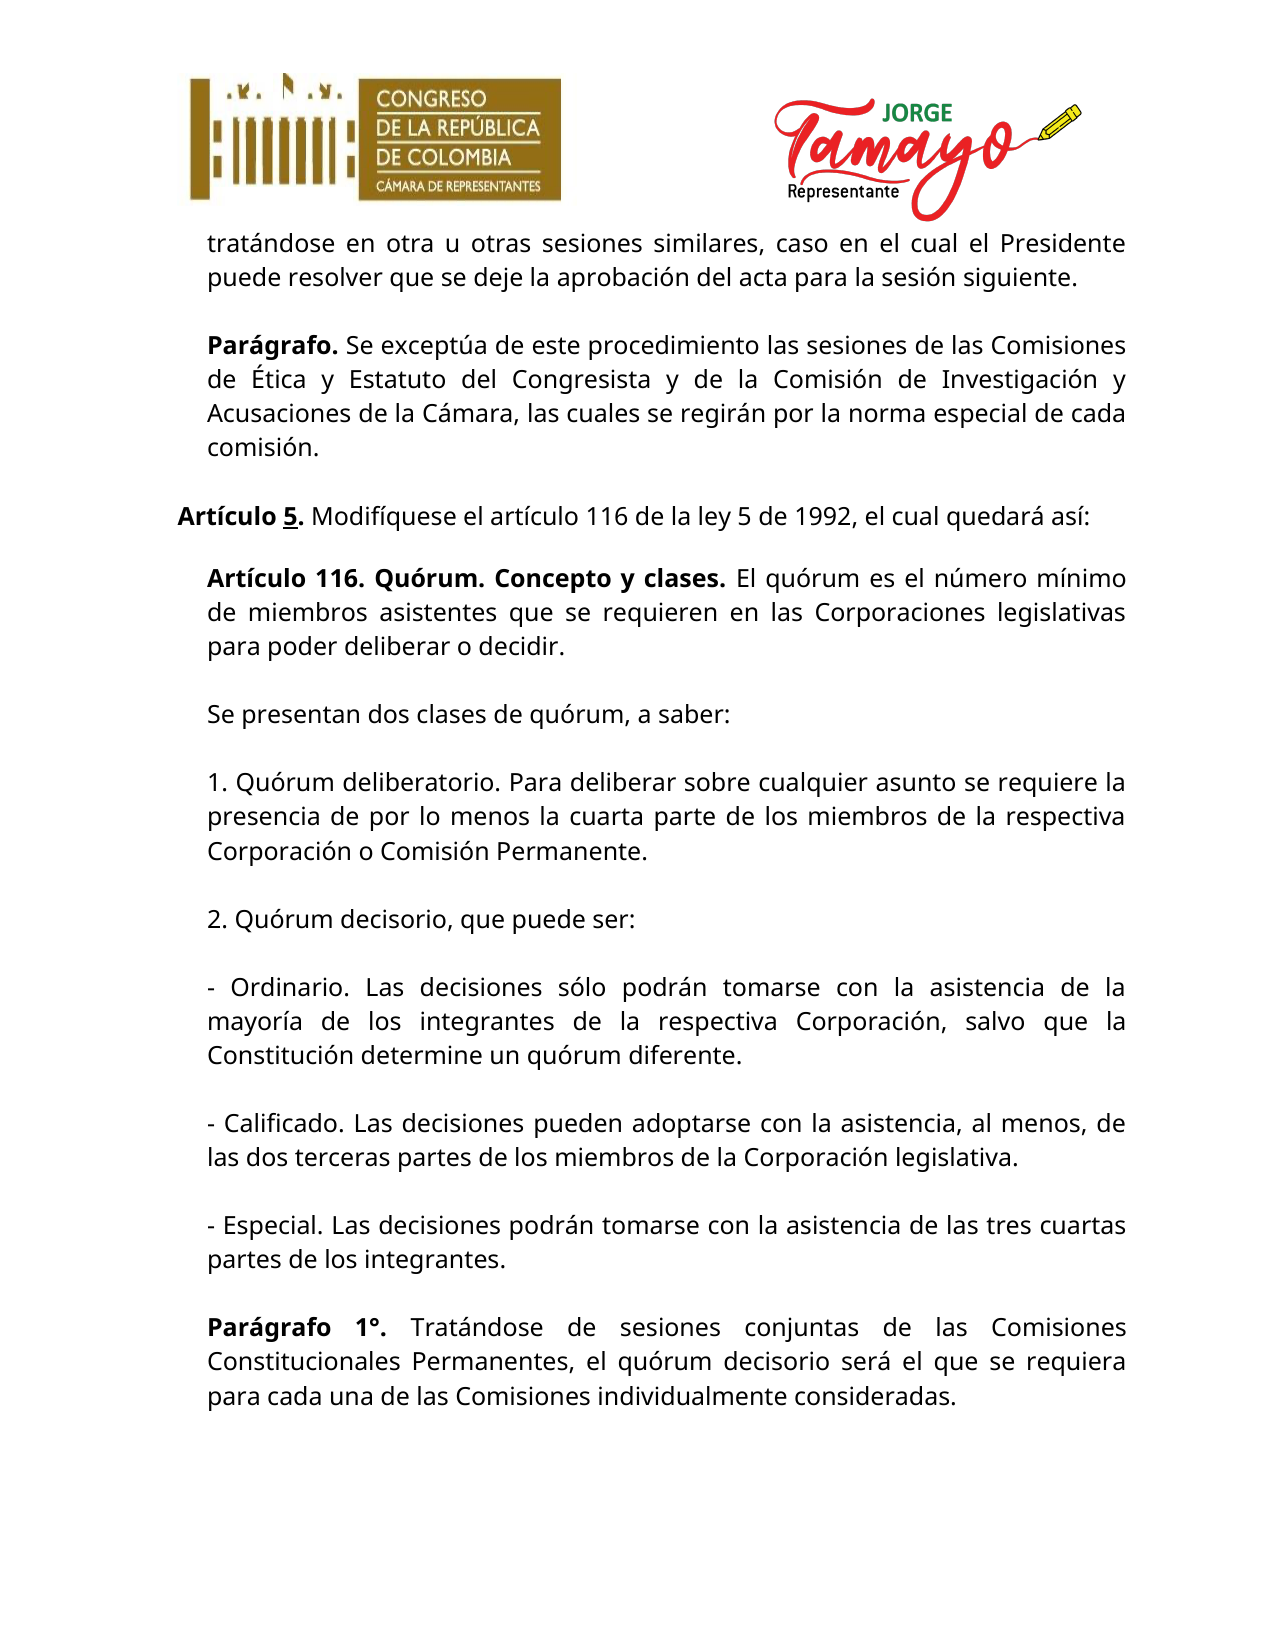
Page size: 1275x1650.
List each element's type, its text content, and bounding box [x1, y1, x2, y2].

text - Especial. Las decisiones podrán tomarse con la asistencia de las tres cuartas partes de los integrantes. [207, 1208, 1127, 1276]
text Artículo 5. Modifíquese el artículo 116 de la ley 5 de 1992, el cual quedará así: [177, 498, 1127, 532]
picture [769, 88, 1098, 226]
text 1. Quórum deliberatorio. Para deliberar sobre cualquier asunto se requiere la presencia de por lo menos la cuarta parte de los miembros de la respectiva Corporación o Comisión Permanente. [207, 765, 1127, 867]
text Artículo 116. Quórum. Concepto y clases. El quórum es el número mínimo de miembros asistentes que se requieren en las Corporaciones legislativas para poder deliberar o decidir. [207, 561, 1127, 663]
text - Ordinario. Las decisiones sólo podrán tomarse con la asistencia de la mayoría de los integrantes de la respectiva Corporación, salvo que la Constitución determine un quórum diferente. [207, 969, 1127, 1072]
text 2. Quórum decisorio, que puede ser: [207, 901, 1127, 935]
text - Calificado. Las decisiones pueden adoptarse con la asistencia, al menos, de las dos terceras partes de los miembros de la Corporación legislativa. [207, 1106, 1127, 1174]
text Parágrafo 1°. Tratándose de sesiones conjuntas de las Comisiones Constitucionales Permanentes, el quórum decisorio será el que se requiera para cada una de las Comisiones individualmente consideradas. [207, 1310, 1127, 1412]
picture [177, 73, 578, 226]
text Parágrafo. Se exceptúa de este procedimiento las sesiones de las Comisiones de Ética y Estatuto del Congresista y de la Comisión de Investigación y Acusaciones de la Cámara, las cuales se regirán por la norma especial de cada comisión. [207, 328, 1127, 464]
text Se presentan dos clases de quórum, a saber: [207, 697, 1127, 731]
